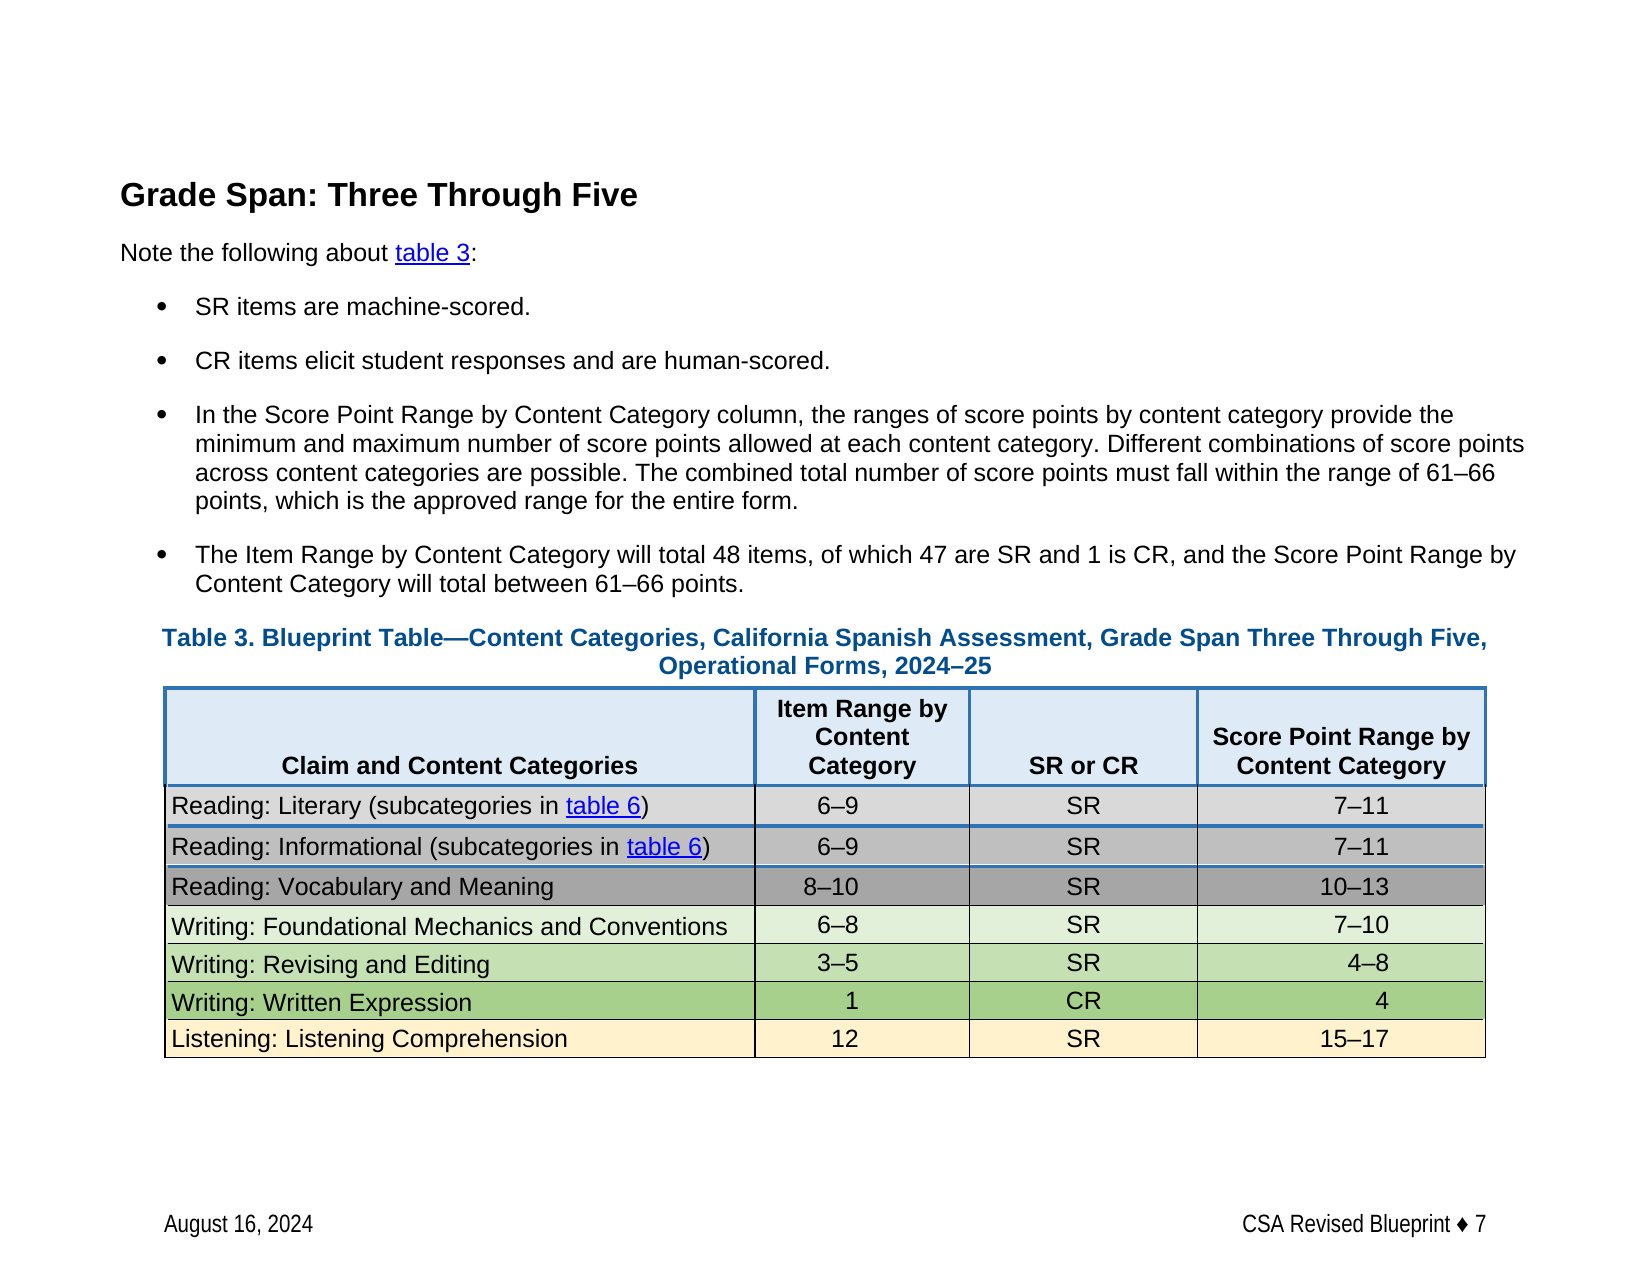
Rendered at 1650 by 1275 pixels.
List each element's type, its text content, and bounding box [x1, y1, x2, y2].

table_cell 15–17 [1198, 1019, 1485, 1057]
table_cell Writing: Written Expression [166, 981, 754, 1019]
table_cell Listening: Listening Comprehension [166, 1019, 754, 1057]
table_cell 6–8 [756, 906, 969, 943]
text Grade Span: Three Through Five [120, 175, 1530, 213]
table_cell SR [970, 828, 1197, 864]
table_cell 4 [1198, 981, 1485, 1019]
table_cell SR [970, 944, 1197, 981]
table_cell 1 [756, 982, 969, 1019]
list SR items are machine-scored. [157, 292, 1530, 321]
table_cell 6–9 [756, 828, 969, 864]
text Table 3. Blueprint Table—Content Categories, California Spanish Assessment, Grade Span Three Through Five, Operational Forms, 2024–25 [120, 623, 1530, 680]
table_cell Writing: Foundational Mechanics and Conventions [166, 905, 754, 943]
table_cell 10–13 [1198, 865, 1485, 905]
list CR items elicit student responses and are human-scored. [157, 346, 1530, 375]
table_cell Reading: Vocabulary and Meaning [166, 865, 754, 905]
list The Item Range by Content Category will total 48 items, of which 47 are SR and 1 is CR, and the Score Point Range by Content Category will total between 61–66 points. [157, 540, 1530, 598]
table_cell 7–10 [1198, 905, 1485, 943]
table_header Score Point Range by Content Category [1199, 690, 1484, 784]
table_cell SR [970, 1020, 1197, 1057]
table_cell Reading: Informational (subcategories in table 6) [166, 824, 754, 864]
table_cell SR [970, 787, 1197, 824]
table_cell 3–5 [756, 944, 969, 981]
table_cell Writing: Revising and Editing [166, 943, 754, 981]
table_cell SR [970, 868, 1197, 905]
table_header Item Range by Content Category [757, 690, 968, 784]
table_cell 7–11 [1198, 784, 1485, 824]
table_cell CR [970, 982, 1197, 1019]
table_cell 7–11 [1198, 824, 1485, 864]
list In the Score Point Range by Content Category column, the ranges of score points by content category provide the minimum and maximum number of score points allowed at each content category. Different combinations of score points across content categories are possible. The combined total number of score points must fall within the range of 61–66 points, which is the approved range for the entire form. [157, 400, 1530, 515]
table_cell 4–8 [1198, 943, 1485, 981]
text Note the following about table 3: [120, 238, 1530, 267]
table_header SR or CR [971, 690, 1196, 784]
table_cell 6–9 [756, 787, 969, 824]
table_cell 8–10 [756, 868, 969, 905]
table_cell SR [970, 906, 1197, 943]
table_cell Reading: Literary (subcategories in table 6) [166, 785, 754, 824]
table_header Claim and Content Categories [167, 690, 753, 784]
table_cell 12 [756, 1020, 969, 1057]
